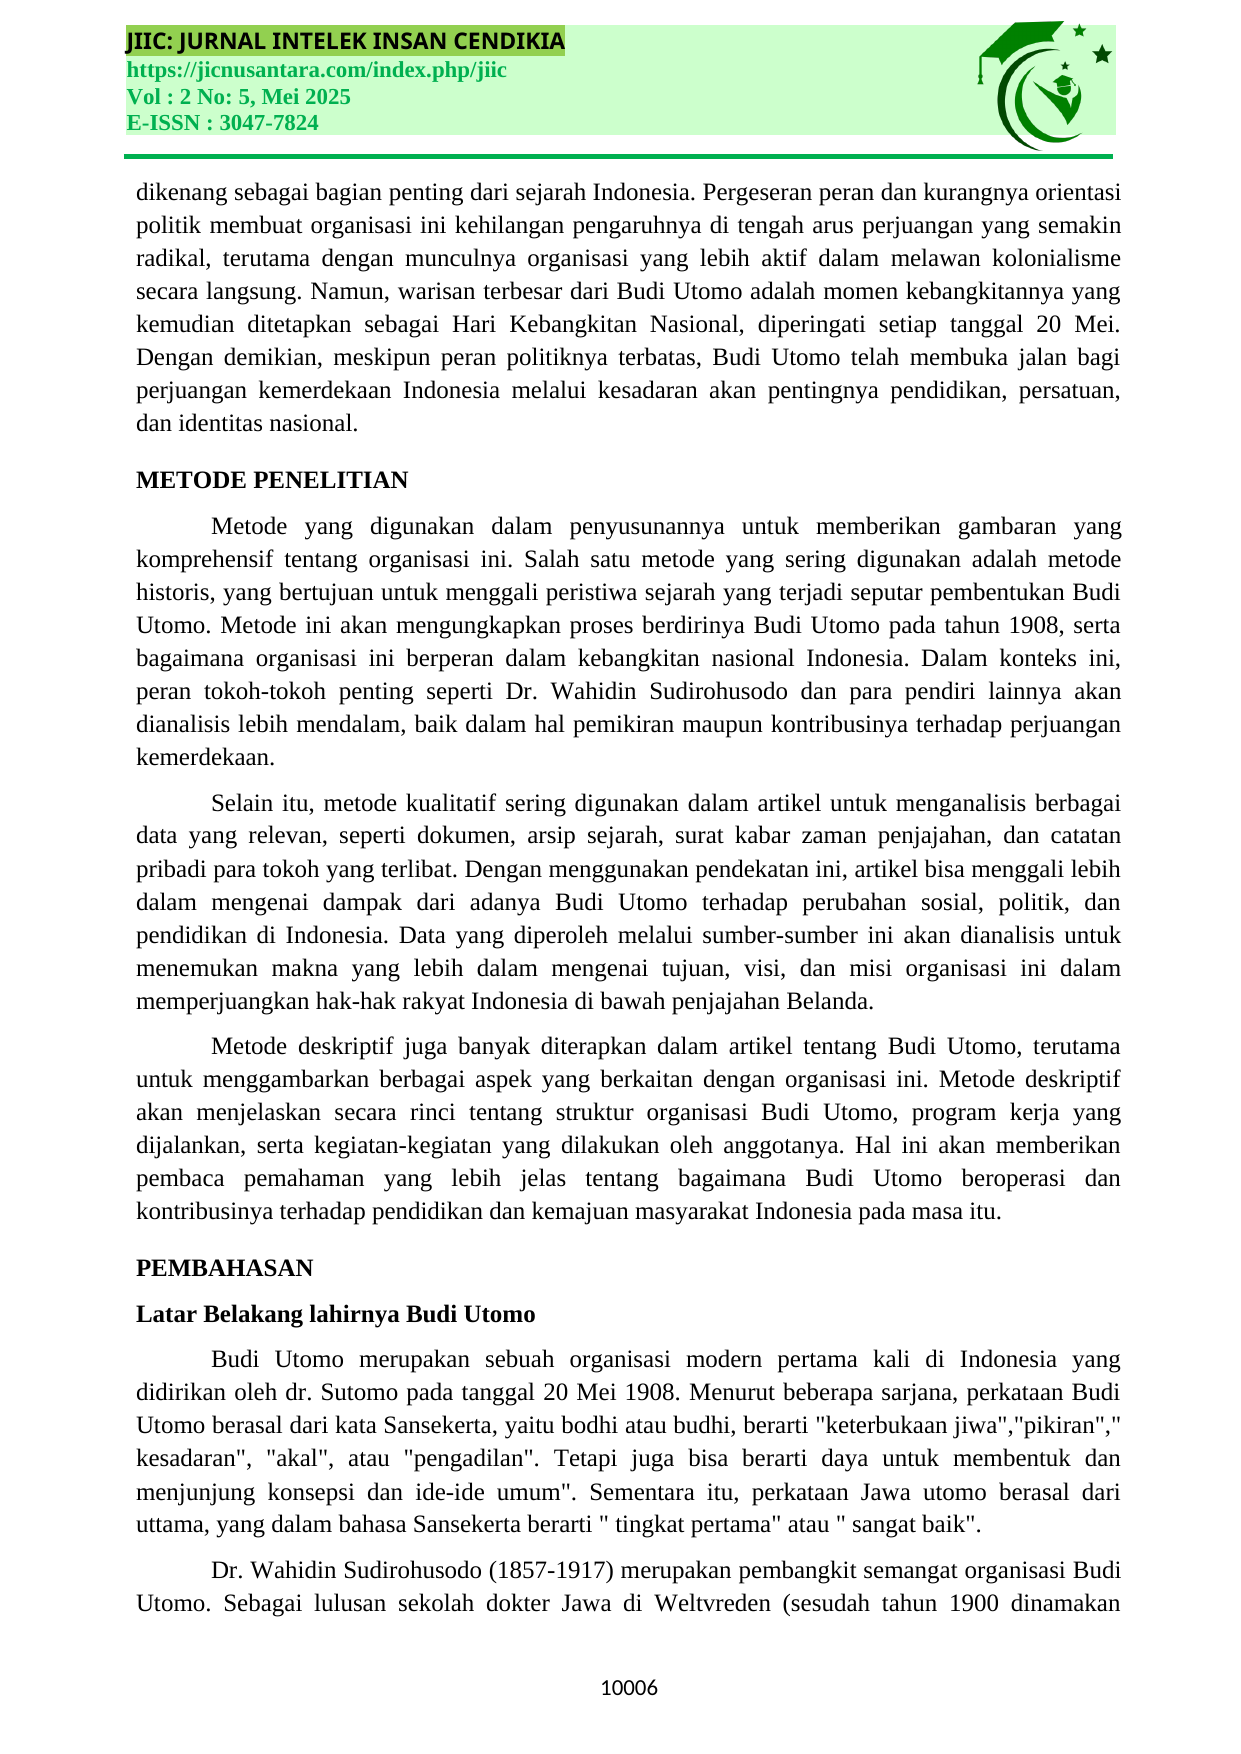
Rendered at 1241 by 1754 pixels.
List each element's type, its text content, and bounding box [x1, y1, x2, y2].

picture [975, 19, 1114, 159]
text PEMBAHASAN [136, 1253, 1122, 1282]
text Latar Belakang lahirnya Budi Utomo [136, 1299, 1122, 1328]
text Budi Utomo merupakan sebuah organisasi modern pertama kali di Indonesia yang didirikan oleh dr. Sutomo pada tanggal 20 Mei 1908. Menurut beberapa sarjana, perkataan Budi Utomo berasal dari kata Sansekerta, yaitu bodhi atau budhi, berarti "keterbukaan jiwa","pikiran"," kesadaran", "akal", atau "pengadilan". Tetapi juga bisa berarti daya untuk membentuk dan menjunjung konsepsi dan ide-ide umum". Sementara itu, perkataan Jawa utomo berasal dari uttama, yang dalam bahasa Sansekerta berarti " tingkat pertama" atau " sangat baik". [136, 1344, 1122, 1538]
text METODE PENELITIAN [136, 465, 1122, 494]
text Metode deskriptif juga banyak diterapkan dalam artikel tentang Budi Utomo, terutama untuk menggambarkan berbagai aspek yang berkaitan dengan organisasi ini. Metode deskriptif akan menjelaskan secara rinci tentang struktur organisasi Budi Utomo, program kerja yang dijalankan, serta kegiatan-kegiatan yang dilakukan oleh anggotanya. Hal ini akan memberikan pembaca pemahaman yang lebih jelas tentang bagaimana Budi Utomo beroperasi dan kontribusinya terhadap pendidikan dan kemajuan masyarakat Indonesia pada masa itu. [136, 1031, 1122, 1225]
text Metode yang digunakan dalam penyusunannya untuk memberikan gambaran yang komprehensif tentang organisasi ini. Salah satu metode yang sering digunakan adalah metode historis, yang bertujuan untuk menggali peristiwa sejarah yang terjadi seputar pembentukan Budi Utomo. Metode ini akan mengungkapkan proses berdirinya Budi Utomo pada tahun 1908, serta bagaimana organisasi ini berperan dalam kebangkitan nasional Indonesia. Dalam konteks ini, peran tokoh-tokoh penting seperti Dr. Wahidin Sudirohusodo dan para pendiri lainnya akan dianalisis lebih mendalam, baik dalam hal pemikiran maupun kontribusinya terhadap perjuangan kemerdekaan. [136, 511, 1122, 771]
text Selain itu, metode kualitatif sering digunakan dalam artikel untuk menganalisis berbagai data yang relevan, seperti dokumen, arsip sejarah, surat kabar zaman penjajahan, dan catatan pribadi para tokoh yang terlibat. Dengan menggunakan pendekatan ini, artikel bisa menggali lebih dalam mengenai dampak dari adanya Budi Utomo terhadap perubahan sosial, politik, dan pendidikan di Indonesia. Data yang diperoleh melalui sumber-sumber ini akan dianalisis untuk menemukan makna yang lebih dalam mengenai tujuan, visi, dan misi organisasi ini dalam memperjuangkan hak-hak rakyat Indonesia di bawah penjajahan Belanda. [136, 788, 1122, 1014]
